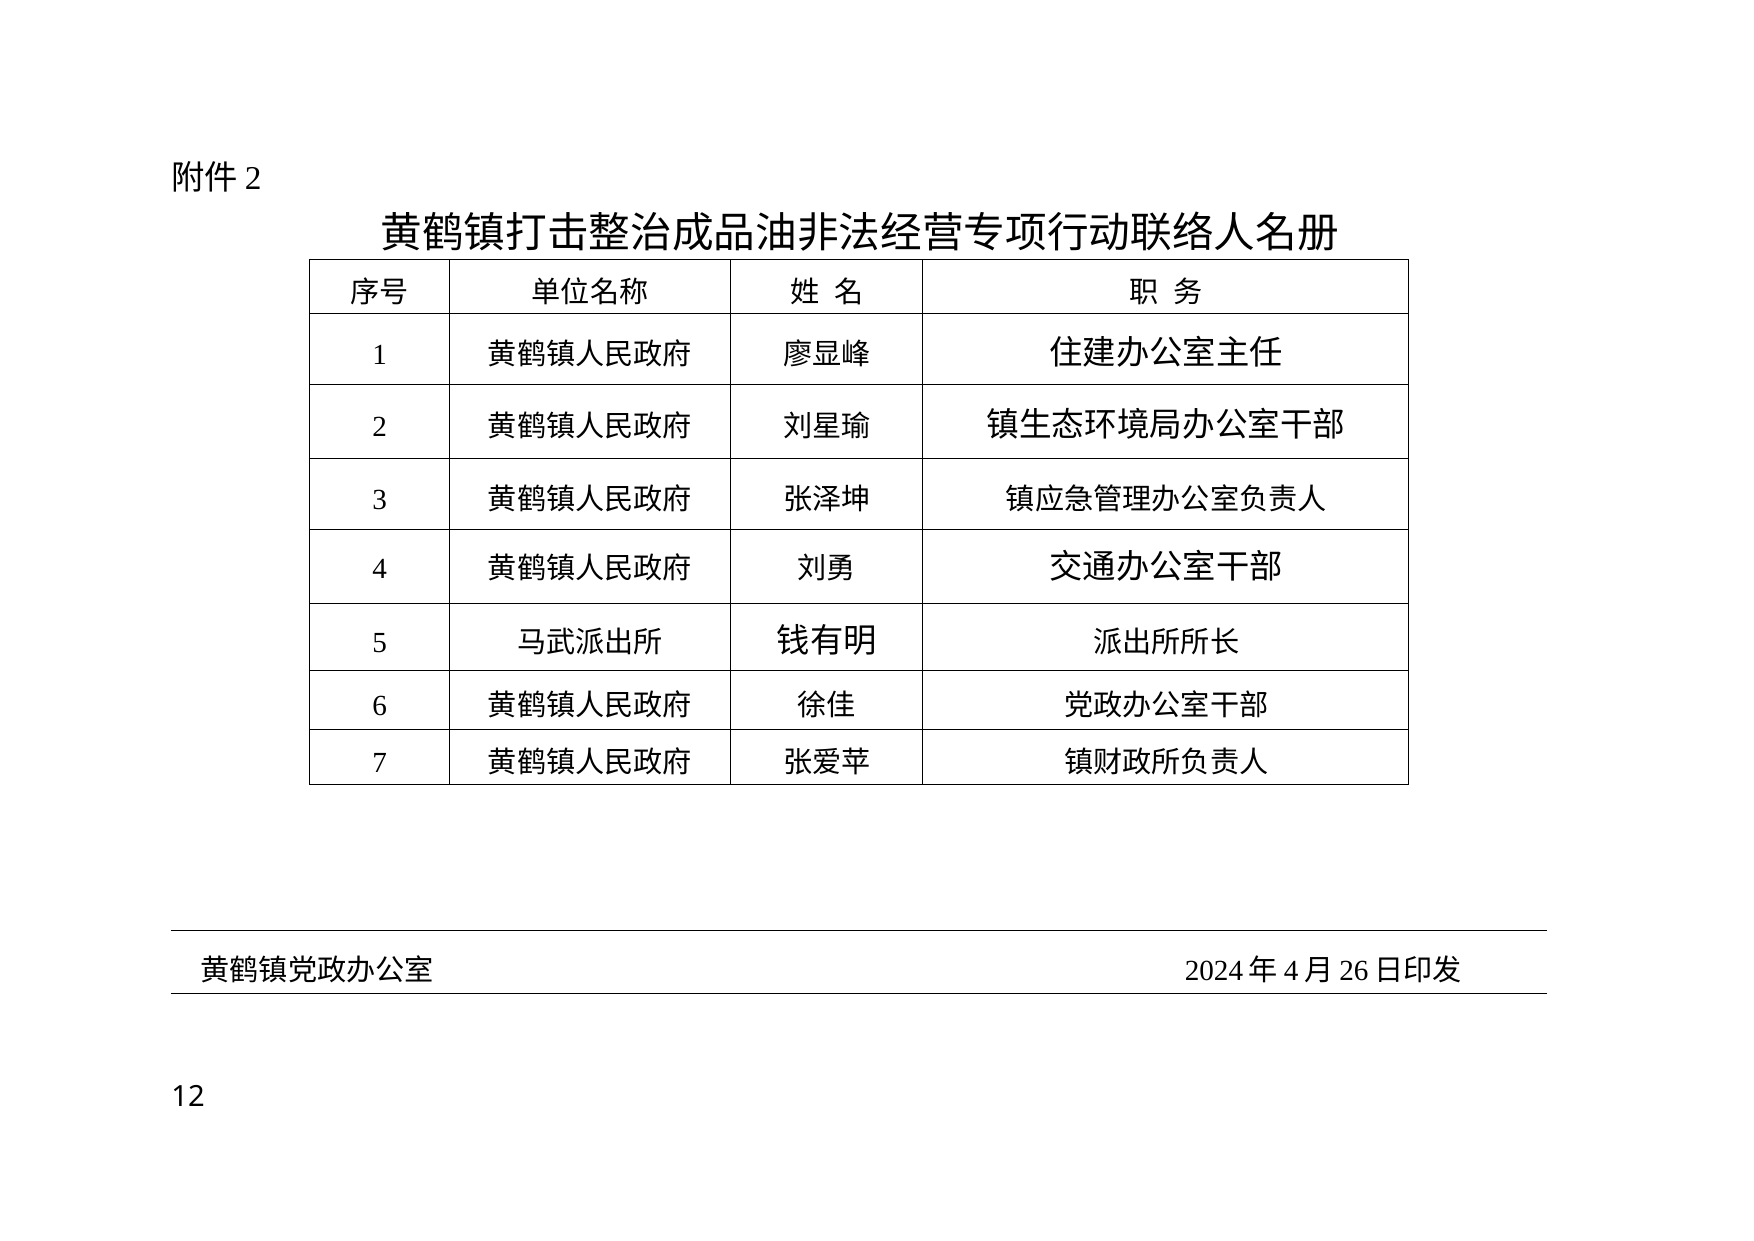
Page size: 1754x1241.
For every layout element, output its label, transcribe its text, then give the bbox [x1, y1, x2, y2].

table_cell 刘勇 [731, 530, 922, 603]
table_cell 2 [310, 385, 449, 457]
text 附件2 [171, 151, 1547, 199]
table_cell 5 [310, 604, 449, 670]
table_cell 7 [310, 730, 449, 783]
table_cell 镇财政所负责人 [923, 730, 1408, 783]
table_cell 廖显峰 [731, 314, 922, 383]
table_header 单位名称 [450, 260, 730, 312]
table_cell 6 [310, 671, 449, 729]
table_cell 派出所所长 [923, 604, 1408, 670]
table_cell 1 [310, 314, 449, 383]
table_cell 钱有明 [731, 604, 922, 670]
table_header 职 务 [923, 260, 1408, 312]
table_cell 刘星瑜 [731, 385, 922, 457]
table_cell 住建办公室主任 [923, 314, 1408, 383]
table_header 姓 名 [731, 260, 922, 312]
table_cell 张爱苹 [731, 730, 922, 783]
table_cell 黄鹤镇人民政府 [450, 530, 730, 603]
table_cell 镇应急管理办公室负责人 [923, 459, 1408, 528]
table_cell 黄鹤镇人民政府 [450, 385, 730, 457]
table_cell 4 [310, 530, 449, 603]
table_cell 镇生态环境局办公室干部 [923, 385, 1408, 457]
table_header 序号 [310, 260, 449, 312]
table_cell 党政办公室干部 [923, 671, 1408, 729]
table_cell 张泽坤 [731, 459, 922, 528]
table_cell 交通办公室干部 [923, 530, 1408, 603]
text 黄鹤镇打击整治成品油非法经营专项行动联络人名册 [171, 199, 1547, 259]
table_cell 黄鹤镇人民政府 [450, 459, 730, 528]
text 黄鹤镇党政办公室 2024年4月26日印发 [171, 931, 1547, 993]
table_cell 马武派出所 [450, 604, 730, 670]
table_cell 黄鹤镇人民政府 [450, 671, 730, 729]
table_cell 徐佳 [731, 671, 922, 729]
table_cell 3 [310, 459, 449, 528]
table_cell 黄鹤镇人民政府 [450, 730, 730, 783]
table_cell 黄鹤镇人民政府 [450, 314, 730, 383]
